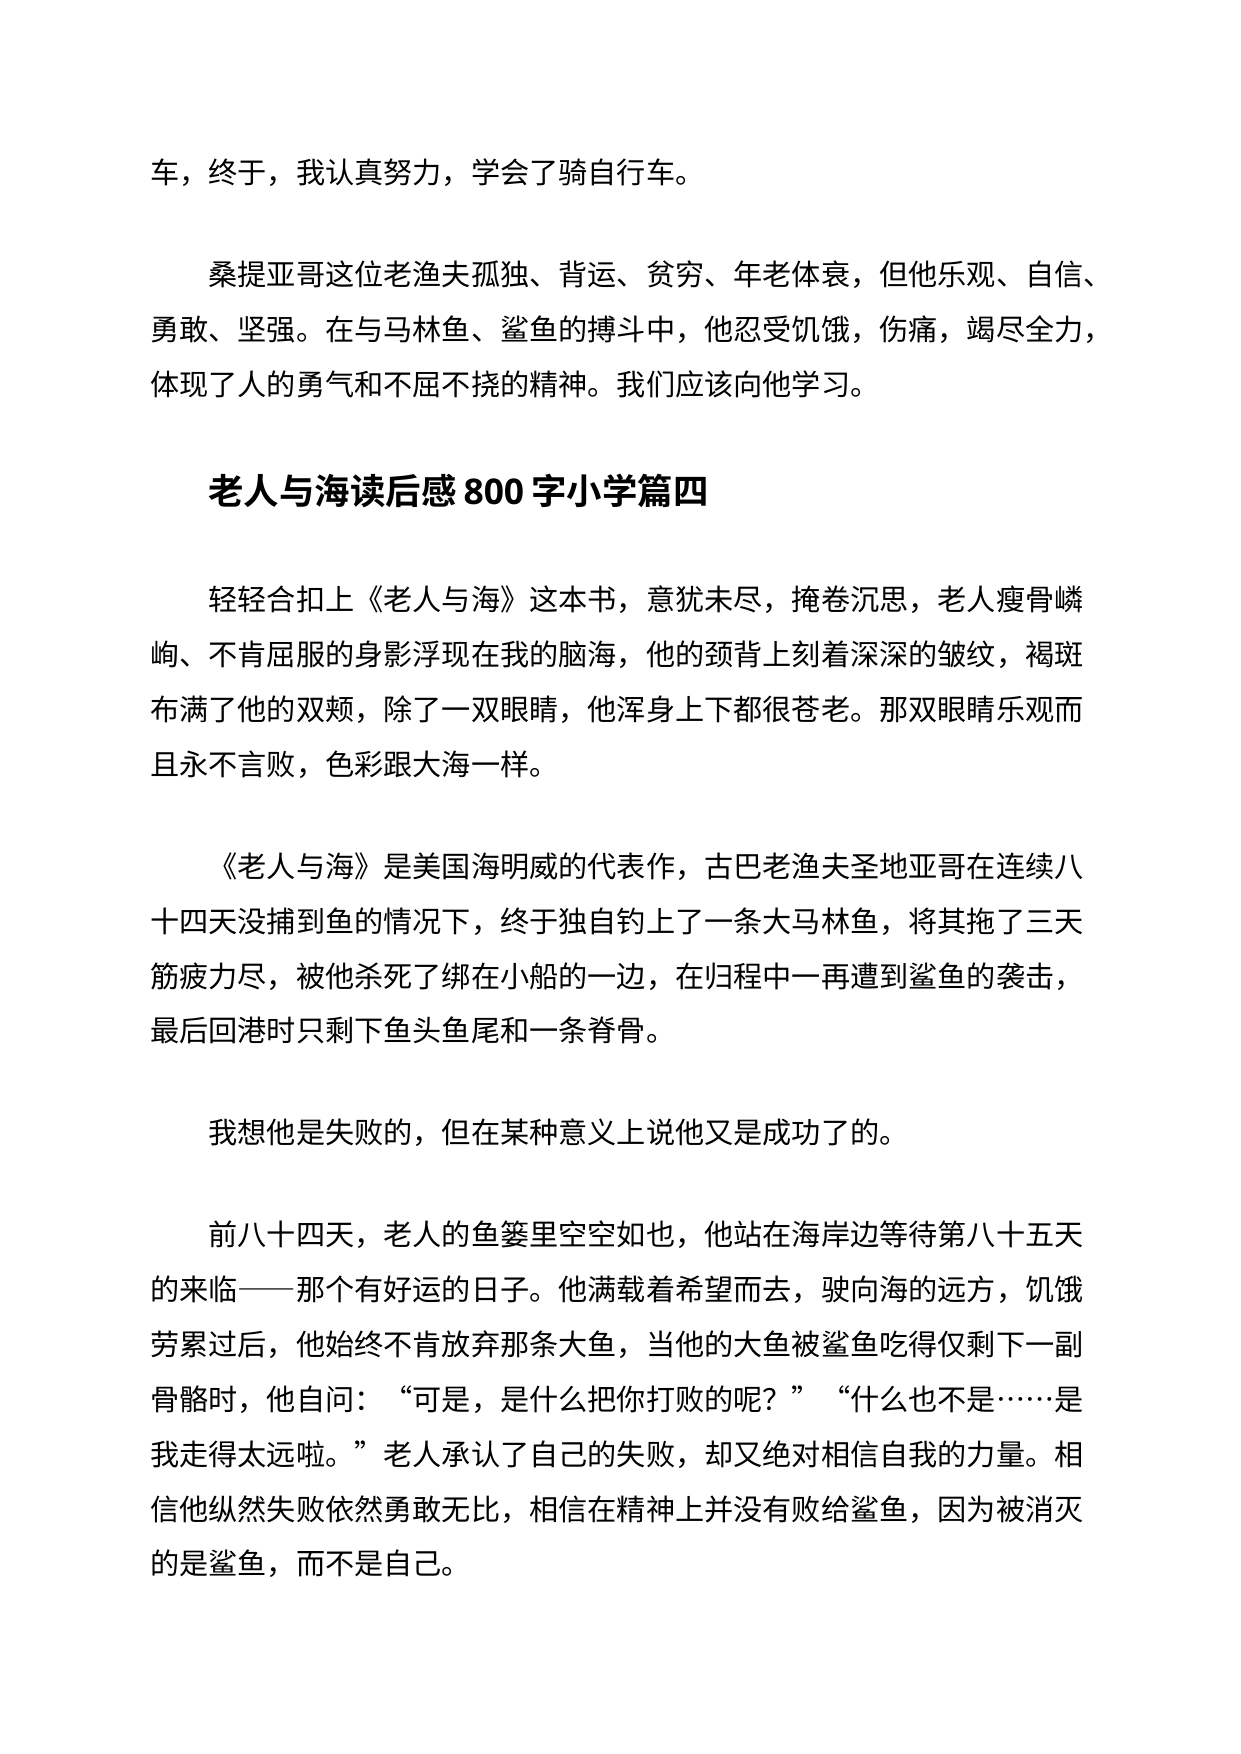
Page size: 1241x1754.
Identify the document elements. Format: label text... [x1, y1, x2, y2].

text 轻轻合扣上《老人与海》这本书，意犹未尽，掩卷沉思，老人瘦骨嶙峋、不肯屈服的身影浮现在我的脑海，他的颈背上刻着深深的皱纹，褐斑布满了他的双颊，除了一双眼睛，他浑身上下都很苍老。那双眼睛乐观而且永不言败，色彩跟大海一样。 [150, 577, 1090, 784]
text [150, 150, 1090, 192]
text 老人与海读后感800字小学篇四 [150, 463, 1090, 515]
text 前八十四天，老人的鱼篓里空空如也，他站在海岸边等待第八十五天的来临——那个有好运的日子。他满载着希望而去，驶向海的远方，饥饿劳累过后，他始终不肯放弃那条大鱼，当他的大鱼被鲨鱼吃得仅剩下一副骨骼时，他自问：“可是，是什么把你打败的呢？”“什么也不是……是我走得太远啦。”老人承认了自己的失败，却又绝对相信自我的力量。相信他纵然失败依然勇敢无比，相信在精神上并没有败给鲨鱼，因为被消灭的是鲨鱼，而不是自己。 [150, 1212, 1090, 1583]
text 《老人与海》是美国海明威的代表作，古巴老渔夫圣地亚哥在连续八十四天没捕到鱼的情况下，终于独自钓上了一条大马林鱼，将其拖了三天筋疲力尽，被他杀死了绑在小船的一边，在归程中一再遭到鲨鱼的袭击，最后回港时只剩下鱼头鱼尾和一条脊骨。 [150, 843, 1090, 1050]
text 我想他是失败的，但在某种意义上说他又是成功了的。 [150, 1110, 1090, 1152]
text 桑提亚哥这位老渔夫孤独、背运、贫穷、年老体衰，但他乐观、自信、勇敢、坚强。在与马林鱼、鲨鱼的搏斗中，他忍受饥饿，伤痛，竭尽全力，体现了人的勇气和不屈不挠的精神。我们应该向他学习。 [150, 252, 1090, 404]
